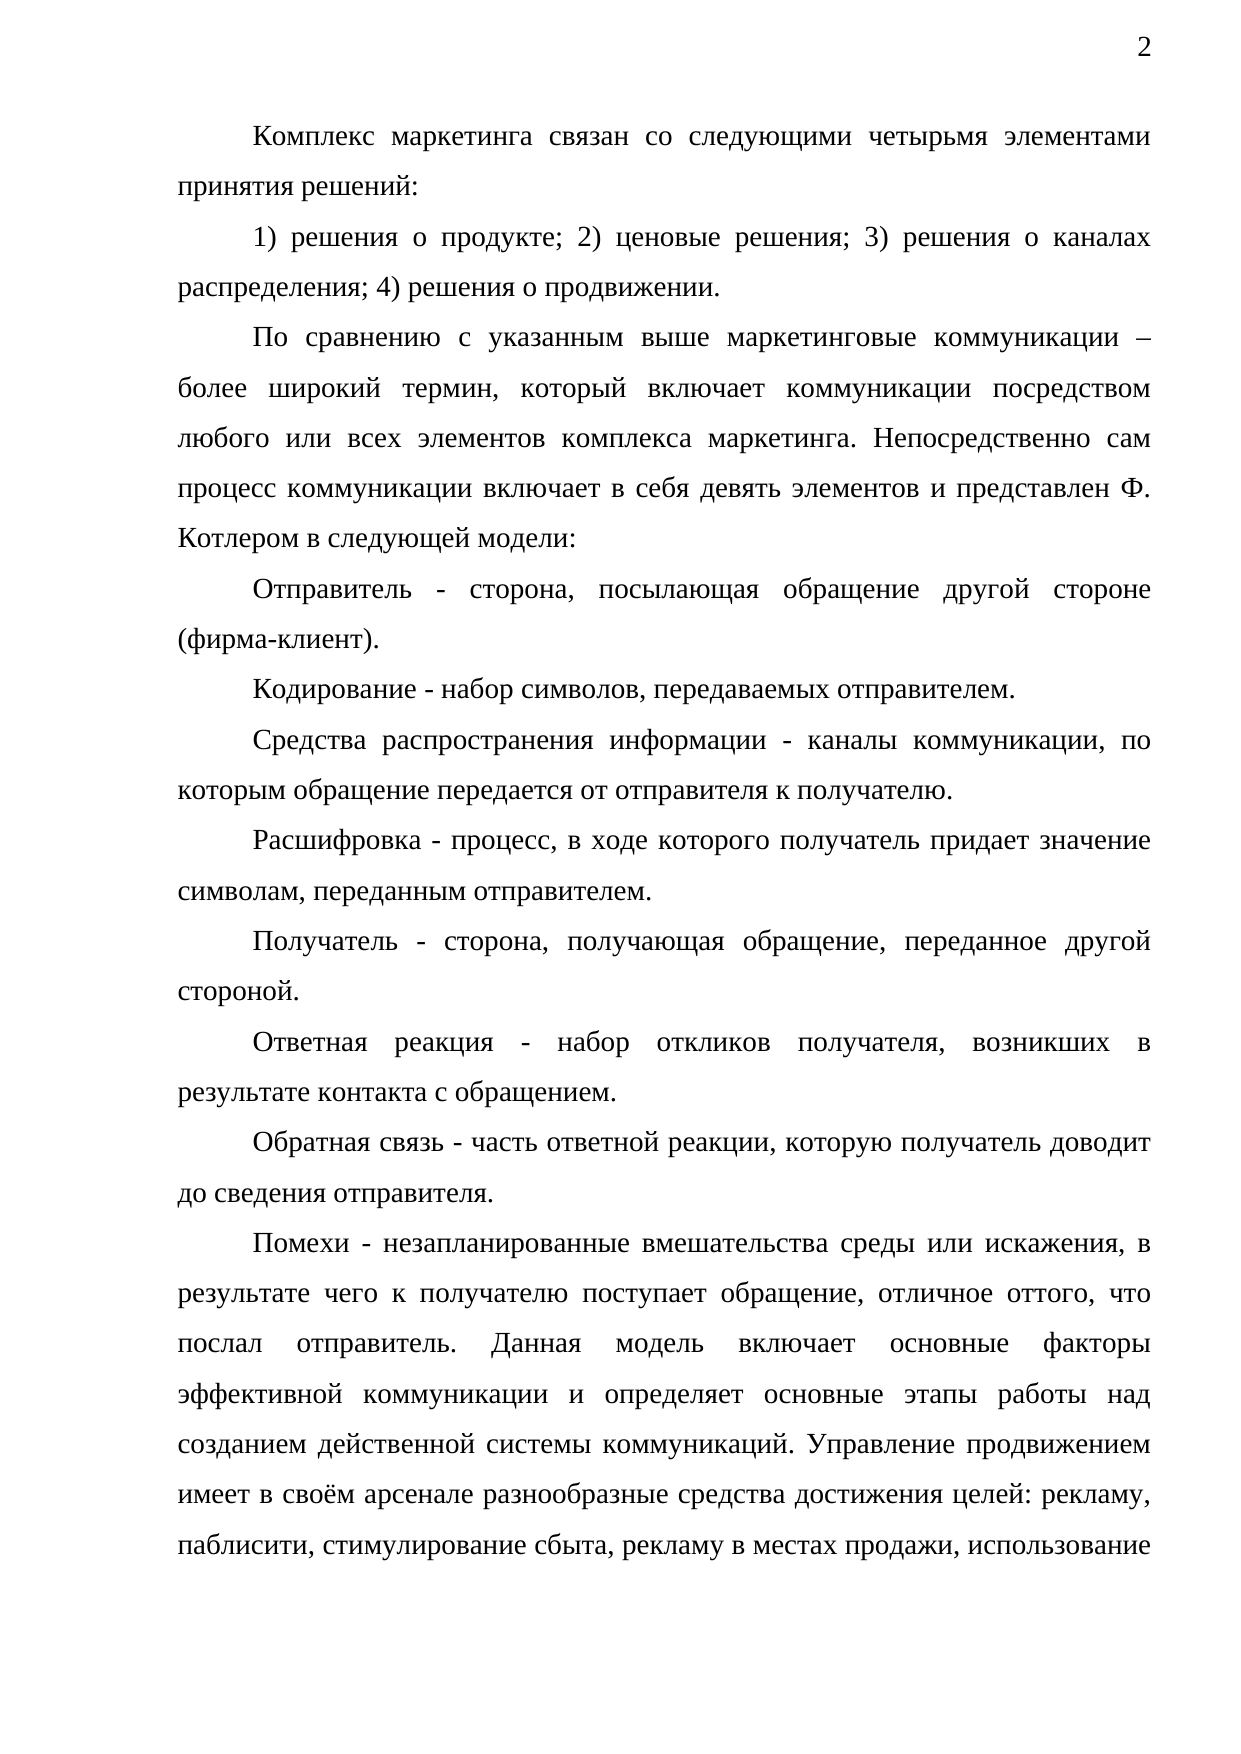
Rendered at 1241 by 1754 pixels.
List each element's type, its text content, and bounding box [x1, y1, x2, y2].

text По сравнению с указанным выше маркетинговые коммуникации – более широкий термин, который включает коммуникации посредством любого или всех элементов комплекса маркетинга. Непосредственно сам процесс коммуникации включает в себя девять элементов и представлен Ф. Котлером в следующей модели: [177, 319, 1152, 554]
text Средства распространения информации - каналы коммуникации, по которым обращение передается от отправителя к получателю. [177, 722, 1152, 806]
text Обратная связь - часть ответной реакции, которую получатель доводит до сведения отправителя. [177, 1124, 1152, 1208]
text Кодирование - набор символов, передаваемых отправителем. [177, 672, 1152, 705]
text Расшифровка - процесс, в ходе которого получатель придает значение символам, переданным отправителем. [177, 822, 1152, 906]
text Получатель - сторона, получающая обращение, переданное другой стороной. [177, 923, 1152, 1007]
text Комплекс маркетинга связан со следующими четырьмя элементами принятия решений: [177, 118, 1152, 202]
text 1) решения о продукте; 2) ценовые решения; 3) решения о каналах распределения; 4) решения о продвижении. [177, 219, 1152, 303]
text Ответная реакция - набор откликов получателя, возникших в результате контакта с обращением. [177, 1024, 1152, 1108]
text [177, 1225, 1152, 1560]
text Отправитель - сторона, посылающая обращение другой стороне (фирма-клиент). [177, 571, 1152, 655]
